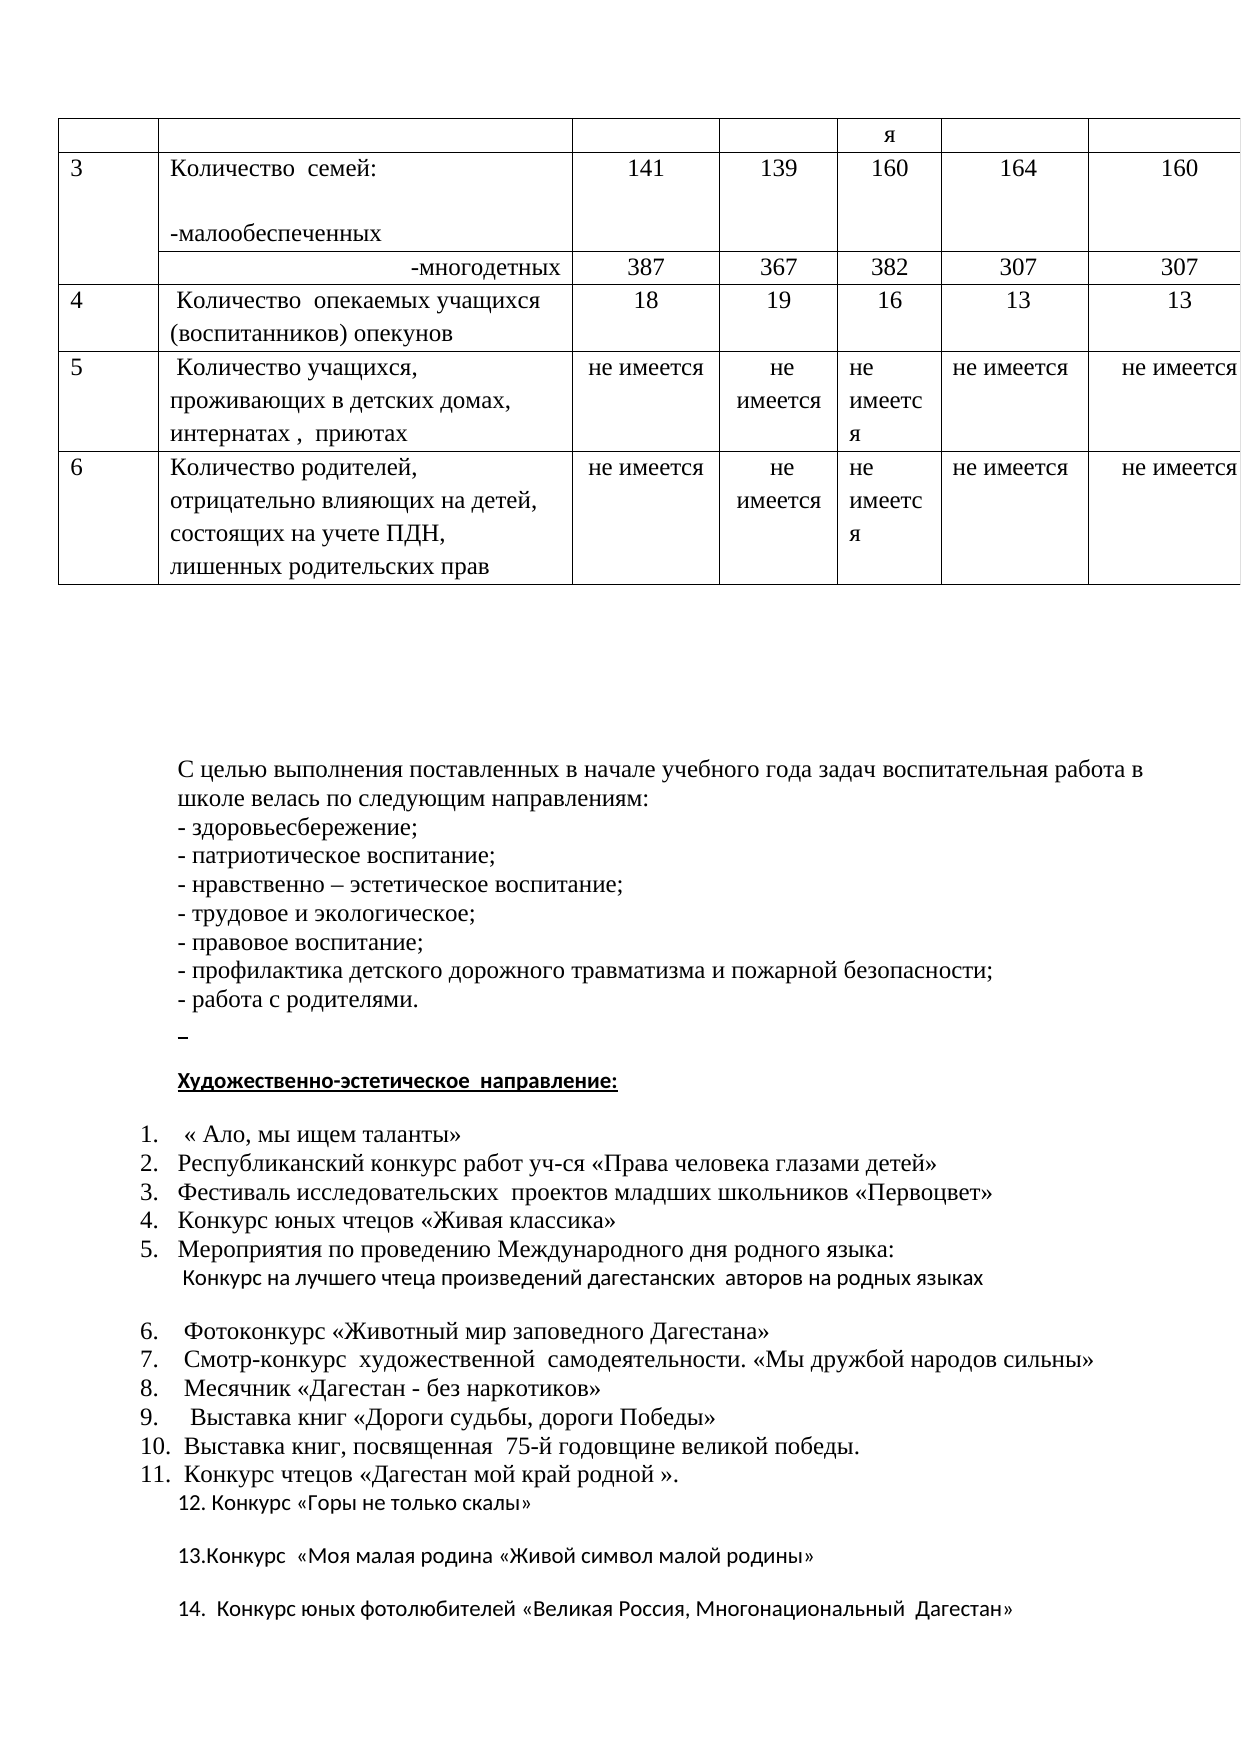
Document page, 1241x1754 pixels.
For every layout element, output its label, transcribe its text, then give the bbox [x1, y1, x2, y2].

list Месячник «Дагестан - без наркотиков» [140, 1373, 1152, 1402]
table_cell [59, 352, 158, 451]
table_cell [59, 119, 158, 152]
list « Ало, мы ищем таланты» [140, 1119, 1152, 1148]
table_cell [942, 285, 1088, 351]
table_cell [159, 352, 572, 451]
text 13.Конкурс «Моя малая родина «Живой символ малой родины» [177, 1541, 1152, 1569]
list Выставка книг, посвященная 75-й годовщине великой победы. [140, 1431, 1152, 1459]
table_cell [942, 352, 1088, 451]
text - работа с родителями. [177, 984, 1152, 1013]
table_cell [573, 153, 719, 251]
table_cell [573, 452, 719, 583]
text - нравственно – эстетическое воспитание; [177, 869, 1152, 898]
text 14. Конкурс юных фотолюбителей «Великая Россия, Многонациональный Дагестан» [177, 1594, 1152, 1622]
text 12. Конкурс «Горы не только скалы» [177, 1488, 1152, 1516]
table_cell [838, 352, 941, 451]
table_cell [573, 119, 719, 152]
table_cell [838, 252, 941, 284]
list Смотр-конкурс художественной самодеятельности. «Мы дружбой народов сильны» [140, 1344, 1152, 1373]
text - патриотическое воспитание; [177, 841, 1152, 869]
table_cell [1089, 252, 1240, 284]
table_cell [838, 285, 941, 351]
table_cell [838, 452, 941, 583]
list Выставка книг «Дороги судьбы, дороги Победы» [140, 1402, 1152, 1431]
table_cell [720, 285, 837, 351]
list Конкурс юных чтецов «Живая классика» [140, 1205, 1152, 1234]
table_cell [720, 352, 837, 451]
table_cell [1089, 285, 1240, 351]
text - профилактика детского дорожного травматизма и пожарной безопасности; [177, 956, 1152, 984]
text С целью выполнения поставленных в начале учебного года задач воспитательная работа в школе велась по следующим направлениям: [177, 754, 1152, 812]
text - здоровьесбережение; [177, 812, 1152, 841]
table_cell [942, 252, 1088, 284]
text Художественно-эстетическое направление: [177, 1066, 1152, 1094]
list Республиканский конкурс работ уч-ся «Права человека глазами детей» [140, 1148, 1152, 1177]
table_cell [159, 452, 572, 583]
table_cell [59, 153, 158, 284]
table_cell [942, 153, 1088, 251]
list Фотоконкурс «Животный мир заповедного Дагестана» [140, 1316, 1152, 1344]
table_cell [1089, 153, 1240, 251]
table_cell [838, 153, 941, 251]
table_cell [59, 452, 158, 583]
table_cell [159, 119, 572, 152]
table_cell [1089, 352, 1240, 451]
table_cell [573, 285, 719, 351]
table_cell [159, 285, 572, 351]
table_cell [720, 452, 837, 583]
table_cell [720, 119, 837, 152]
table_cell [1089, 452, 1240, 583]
text - трудовое и экологическое; [177, 898, 1152, 927]
list Конкурс чтецов «Дагестан мой край родной ». [140, 1459, 1152, 1488]
list Фестиваль исследовательских проектов младших школьников «Первоцвет» [140, 1177, 1152, 1205]
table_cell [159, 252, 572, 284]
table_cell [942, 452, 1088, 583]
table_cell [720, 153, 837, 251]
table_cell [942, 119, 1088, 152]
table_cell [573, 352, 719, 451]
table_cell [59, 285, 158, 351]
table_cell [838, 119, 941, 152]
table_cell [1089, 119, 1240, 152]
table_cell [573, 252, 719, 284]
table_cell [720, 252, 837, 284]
text Конкурс на лучшего чтеца произведений дагестанских авторов на родных языках [177, 1263, 1152, 1291]
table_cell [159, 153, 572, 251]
text - правовое воспитание; [177, 927, 1152, 956]
list Мероприятия по проведению Международного дня родного языка: [140, 1234, 1152, 1263]
